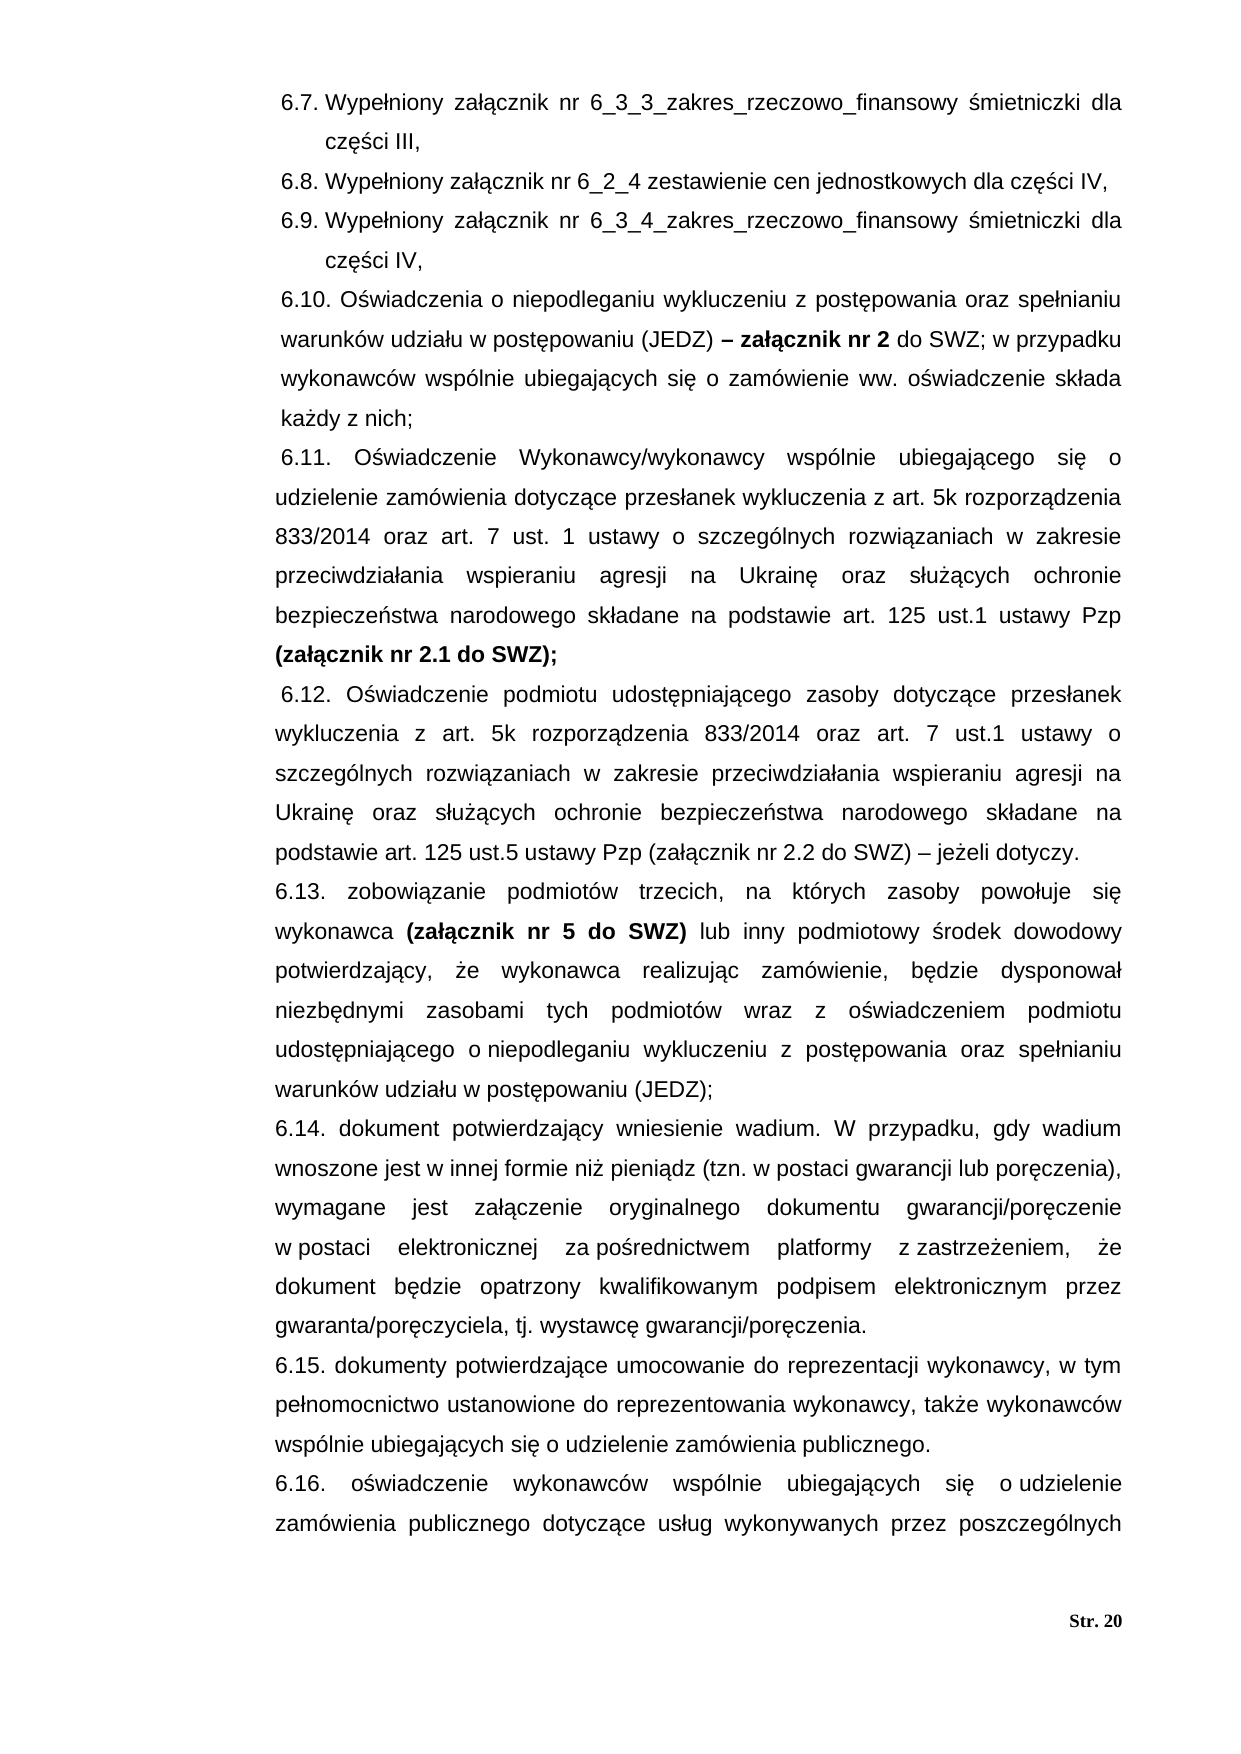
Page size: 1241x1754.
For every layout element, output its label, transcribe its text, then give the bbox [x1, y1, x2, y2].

list Wypełniony załącznik nr 6_3_4_zakres_rzeczowo_finansowy śmietniczki dla części IV, [281, 207, 1122, 273]
list 6.11. Oświadczenie Wykonawcy/wykonawcy wspólnie ubiegającego się o udzielenie zamówienia dotyczące przesłanek wykluczenia z art. 5k rozporządzenia 833/2014 oraz art. 7 ust. 1 ustawy o szczególnych rozwiązaniach w zakresie przeciwdziałania wspieraniu agresji na Ukrainę oraz służących ochronie bezpieczeństwa narodowego składane na podstawie art. 125 ust.1 ustawy Pzp (załącznik nr 2.1 do SWZ); [275, 444, 1122, 668]
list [275, 1470, 1122, 1536]
list 6.13. zobowiązanie podmiotów trzecich, na których zasoby powołuje się wykonawca (załącznik nr 5 do SWZ) lub inny podmiotowy środek dowodowy potwierdzający, że wykonawca realizując zamówienie, będzie dysponował niezbędnymi zasobami tych podmiotów wraz z oświadczeniem podmiotu udostępniającego o niepodleganiu wykluczeniu z postępowania oraz spełnianiu warunków udziału w postępowaniu (JEDZ); [275, 878, 1122, 1102]
list 6.10. Oświadczenia o niepodleganiu wykluczeniu z postępowania oraz spełnianiu warunków udziału w postępowaniu (JEDZ) – załącznik nr 2 do SWZ; w przypadku wykonawców wspólnie ubiegających się o zamówienie ww. oświadczenie składa każdy z nich; [281, 286, 1122, 431]
list Wypełniony załącznik nr 6_3_3_zakres_rzeczowo_finansowy śmietniczki dla części III, [281, 89, 1122, 154]
list 6.12. Oświadczenie podmiotu udostępniającego zasoby dotyczące przesłanek wykluczenia z art. 5k rozporządzenia 833/2014 oraz art. 7 ust.1 ustawy o szczególnych rozwiązaniach w zakresie przeciwdziałania wspieraniu agresji na Ukrainę oraz służących ochronie bezpieczeństwa narodowego składane na podstawie art. 125 ust.5 ustawy Pzp (załącznik nr 2.2 do SWZ) – jeżeli dotyczy. [275, 681, 1122, 865]
list 6.14. dokument potwierdzający wniesienie wadium. W przypadku, gdy wadium wnoszone jest w innej formie niż pieniądz (tzn. w postaci gwarancji lub poręczenia), wymagane jest załączenie oryginalnego dokumentu gwarancji/poręczenie w postaci elektronicznej za pośrednictwem platformy z zastrzeżeniem, że dokument będzie opatrzony kwalifikowanym podpisem elektronicznym przez gwaranta/poręczyciela, tj. wystawcę gwarancji/poręczenia. [275, 1115, 1122, 1339]
list Wypełniony załącznik nr 6_2_4 zestawienie cen jednostkowych dla części IV, [281, 168, 1122, 194]
list 6.15. dokumenty potwierdzające umocowanie do reprezentacji wykonawcy, w tym pełnomocnictwo ustanowione do reprezentowania wykonawcy, także wykonawców wspólnie ubiegających się o udzielenie zamówienia publicznego. [275, 1352, 1122, 1457]
